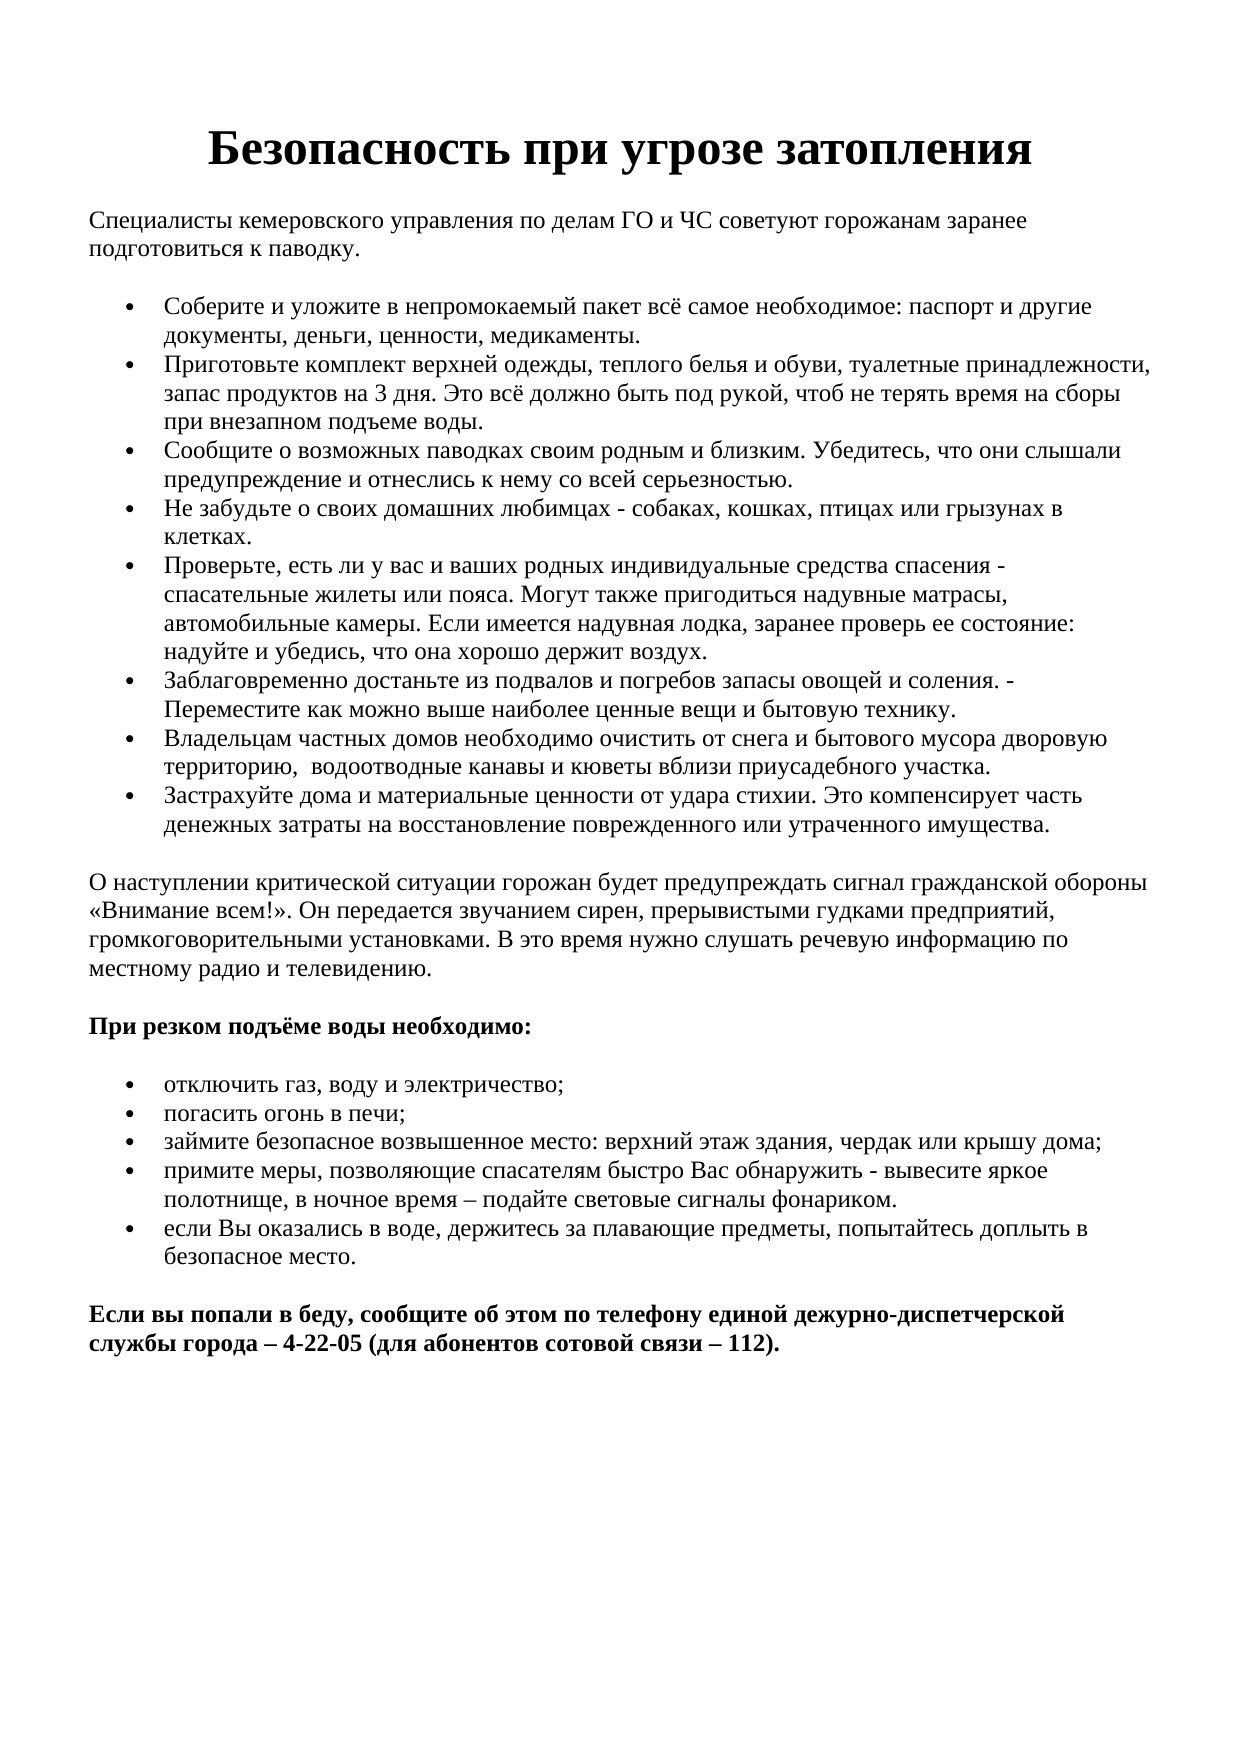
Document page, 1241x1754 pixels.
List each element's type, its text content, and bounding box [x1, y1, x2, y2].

list займите безопасное возвышенное место: верхний этаж здания, чердак или крышу дома; [126, 1126, 1152, 1155]
text Специалисты кемеровского управления по делам ГО и ЧС советуют горожанам заранее подготовиться к паводку. [89, 205, 1152, 262]
list Приготовьте комплект верхней одежды, теплого белья и обуви, туалетные принадлежности, запас продуктов на 3 дня. Это всё должно быть под рукой, чтоб не терять время на сборы при внезапном подъеме воды. [126, 349, 1152, 435]
list Соберите и уложите в непромокаемый пакет всё самое необходимое: паспорт и другие документы, деньги, ценности, медикаменты. [126, 291, 1152, 349]
text При резком подъёме воды необходимо: [89, 1011, 1152, 1040]
text Если вы попали в беду, сообщите об этом по телефону единой дежурно-диспетчерской службы города – 4-22-05 (для абонентов сотовой связи – 112). [89, 1299, 1152, 1357]
list Не забудьте о своих домашних любимцах - собаках, кошках, птицах или грызунах в клетках. [126, 493, 1152, 550]
list Владельцам частных домов необходимо очистить от снега и бытового мусора дворовую территорию, водоотводные канавы и кюветы вблизи приусадебного участка. [126, 723, 1152, 780]
list Застрахуйте дома и материальные ценности от удара стихии. Это компенсирует часть денежных затраты на восстановление поврежденного или утраченного имущества. [126, 780, 1152, 838]
list отключить газ, воду и электричество; [126, 1069, 1152, 1098]
list примите меры, позволяющие спасателям быстро Вас обнаружить - вывесите яркое полотнище, в ночное время – подайте световые сигналы фонариком. [126, 1155, 1152, 1213]
list Проверьте, есть ли у вас и ваших родных индивидуальные средства спасения - спасательные жилеты или пояса. Могут также пригодиться надувные матрасы, автомобильные камеры. Если имеется надувная лодка, заранее проверь ее состояние: надуйте и убедись, что она хорошо держит воздух. [126, 550, 1152, 665]
text О наступлении критической ситуации горожан будет предупреждать сигнал гражданской обороны «Внимание всем!». Он передается звучанием сирен, прерывистыми гудками предприятий, громкоговорительными установками. В это время нужно слушать речевую информацию по местному радио и телевидению. [89, 867, 1152, 982]
list Сообщите о возможных паводках своим родным и близким. Убедитесь, что они слышали предупреждение и отнеслись к нему со всей серьезностью. [126, 435, 1152, 493]
list Заблаговременно достаньте из подвалов и погребов запасы овощей и соления. - Переместите как можно выше наиболее ценные вещи и бытовую технику. [126, 665, 1152, 723]
list погасить огонь в печи; [126, 1098, 1152, 1126]
text Безопасность при угрозе затопления [89, 118, 1152, 176]
list если Вы оказались в воде, держитесь за плавающие предметы, попытайтесь доплыть в безопасное место. [126, 1213, 1152, 1270]
